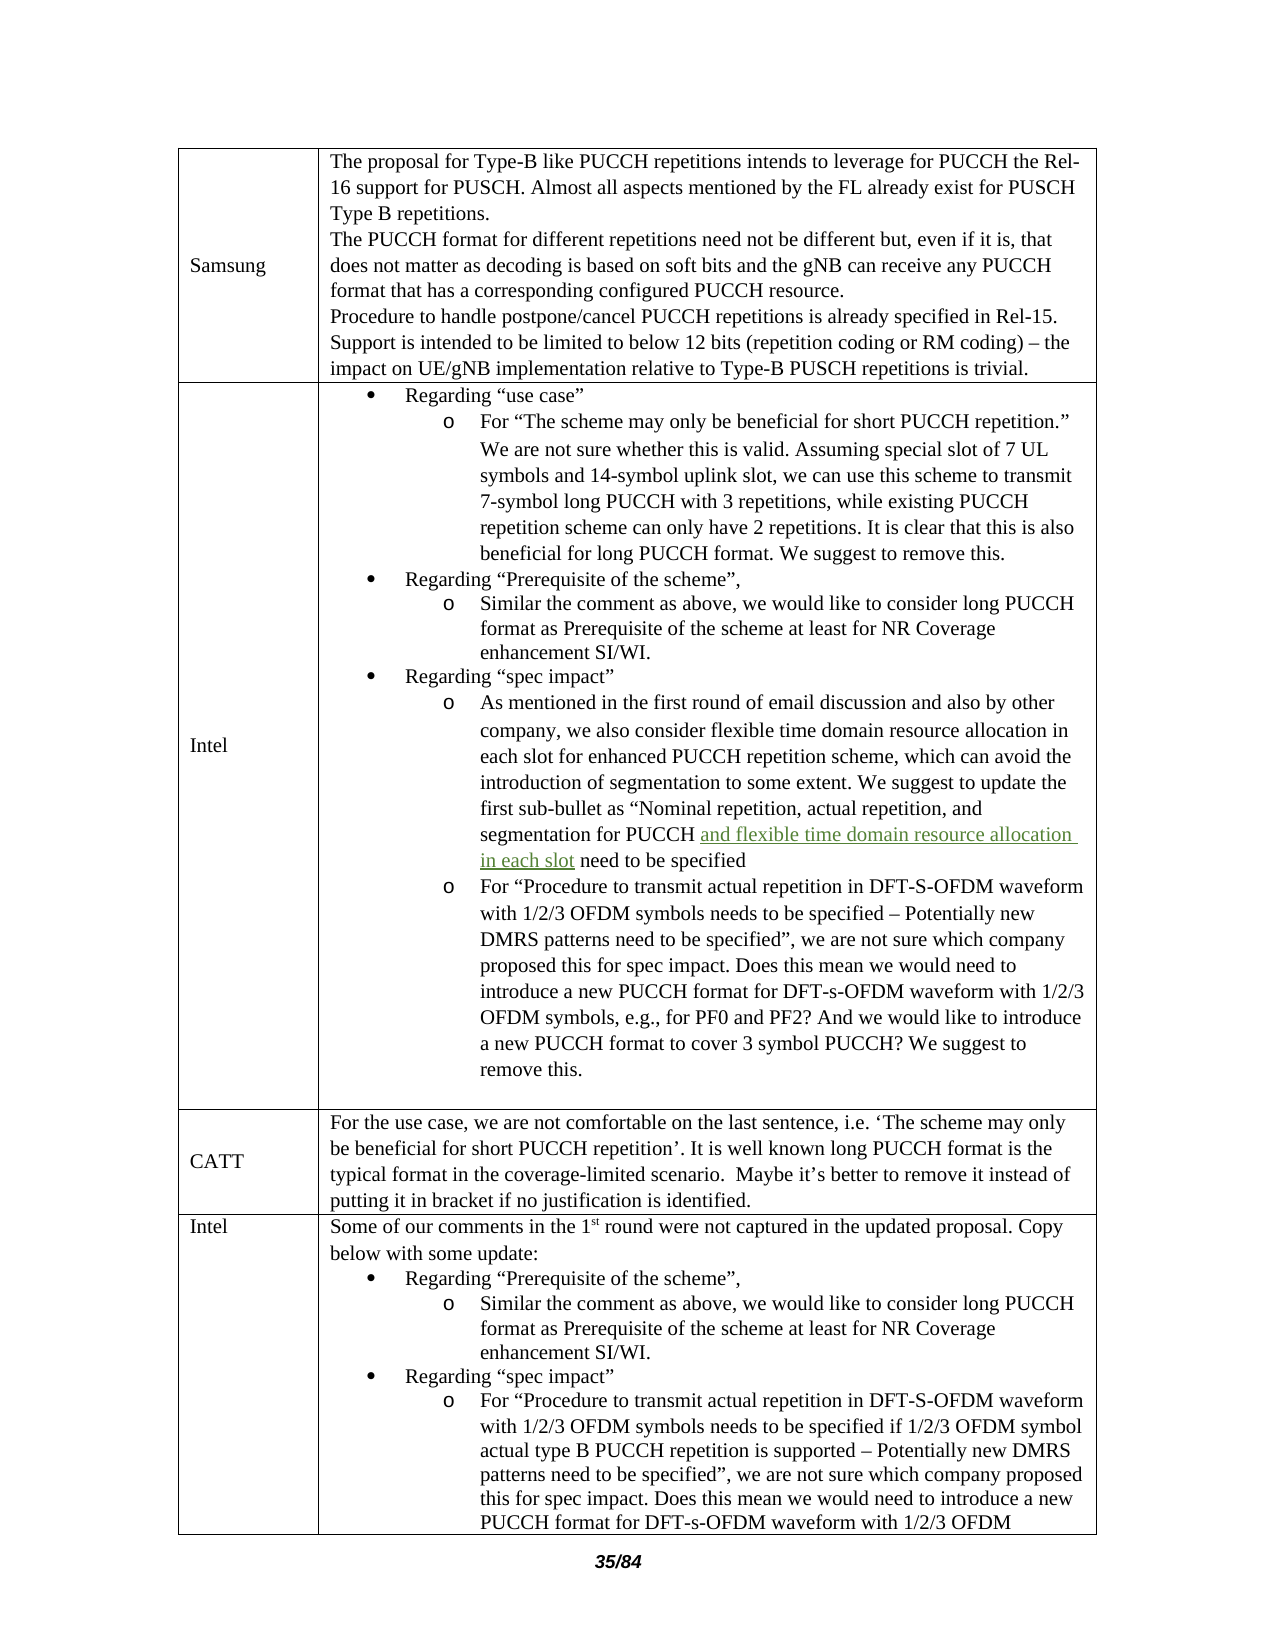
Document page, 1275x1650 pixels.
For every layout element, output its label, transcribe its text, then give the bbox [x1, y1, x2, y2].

table_cell CATT [179, 1110, 318, 1213]
table_cell The proposal for Type-B like PUCCH repetitions intends to leverage for PUCCH the Rel-16 support for PUSCH. Almost all aspects mentioned by the FL already exist for PUSCH Type B repetitions. The PUCCH format for different repetitions need not be different but, even if it is, that does not matter as decoding is based on soft bits and the gNB can receive any PUCCH format that has a corresponding configured PUCCH resource. Procedure to handle postpone/cancel PUCCH repetitions is already specified in Rel-15. Support is intended to be limited to below 12 bits (repetition coding or RM coding) – the impact on UE/gNB implementation relative to Type-B PUSCH repetitions is trivial. [319, 149, 1096, 382]
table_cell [319, 1215, 1096, 1534]
table_cell Regarding “use case” For “The scheme may only be beneficial for short PUCCH repetition.” We are not sure whether this is valid. Assuming special slot of 7 UL symbols and 14-symbol uplink slot, we can use this scheme to transmit 7-symbol long PUCCH with 3 repetitions, while existing PUCCH repetition scheme can only have 2 repetitions. It is clear that this is also beneficial for long PUCCH format. We suggest to remove this. Regarding “Prerequisite of the scheme”, Similar the comment as above, we would like to consider long PUCCH format as Prerequisite of the scheme at least for NR Coverage enhancement SI/WI. Regarding “spec impact” As mentioned in the first round of email discussion and also by other company, we also consider flexible time domain resource allocation in each slot for enhanced PUCCH repetition scheme, which can avoid the introduction of segmentation to some extent. We suggest to update the first sub-bullet as “Nominal repetition, actual repetition, and segmentation for PUCCH and flexible time domain resource allocation in each slot need to be specified For “Procedure to transmit actual repetition in DFT-S-OFDM waveform with 1/2/3 OFDM symbols needs to be specified – Potentially new DMRS patterns need to be specified”, we are not sure which company proposed this for spec impact. Does this mean we would need to introduce a new PUCCH format for DFT-s-OFDM waveform with 1/2/3 OFDM symbols, e.g., for PF0 and PF2? And we would like to introduce a new PUCCH format to cover 3 symbol PUCCH? We suggest to remove this. [319, 383, 1096, 1109]
table_cell For the use case, we are not comfortable on the last sentence, i.e. ‘The scheme may only be beneficial for short PUCCH repetition’. It is well known long PUCCH format is the typical format in the coverage-limited scenario. Maybe it’s better to remove it instead of putting it in bracket if no justification is identified. [319, 1110, 1096, 1213]
table_cell Samsung [179, 149, 318, 382]
table_cell Intel [179, 1215, 318, 1534]
table_cell Intel [179, 383, 318, 1109]
